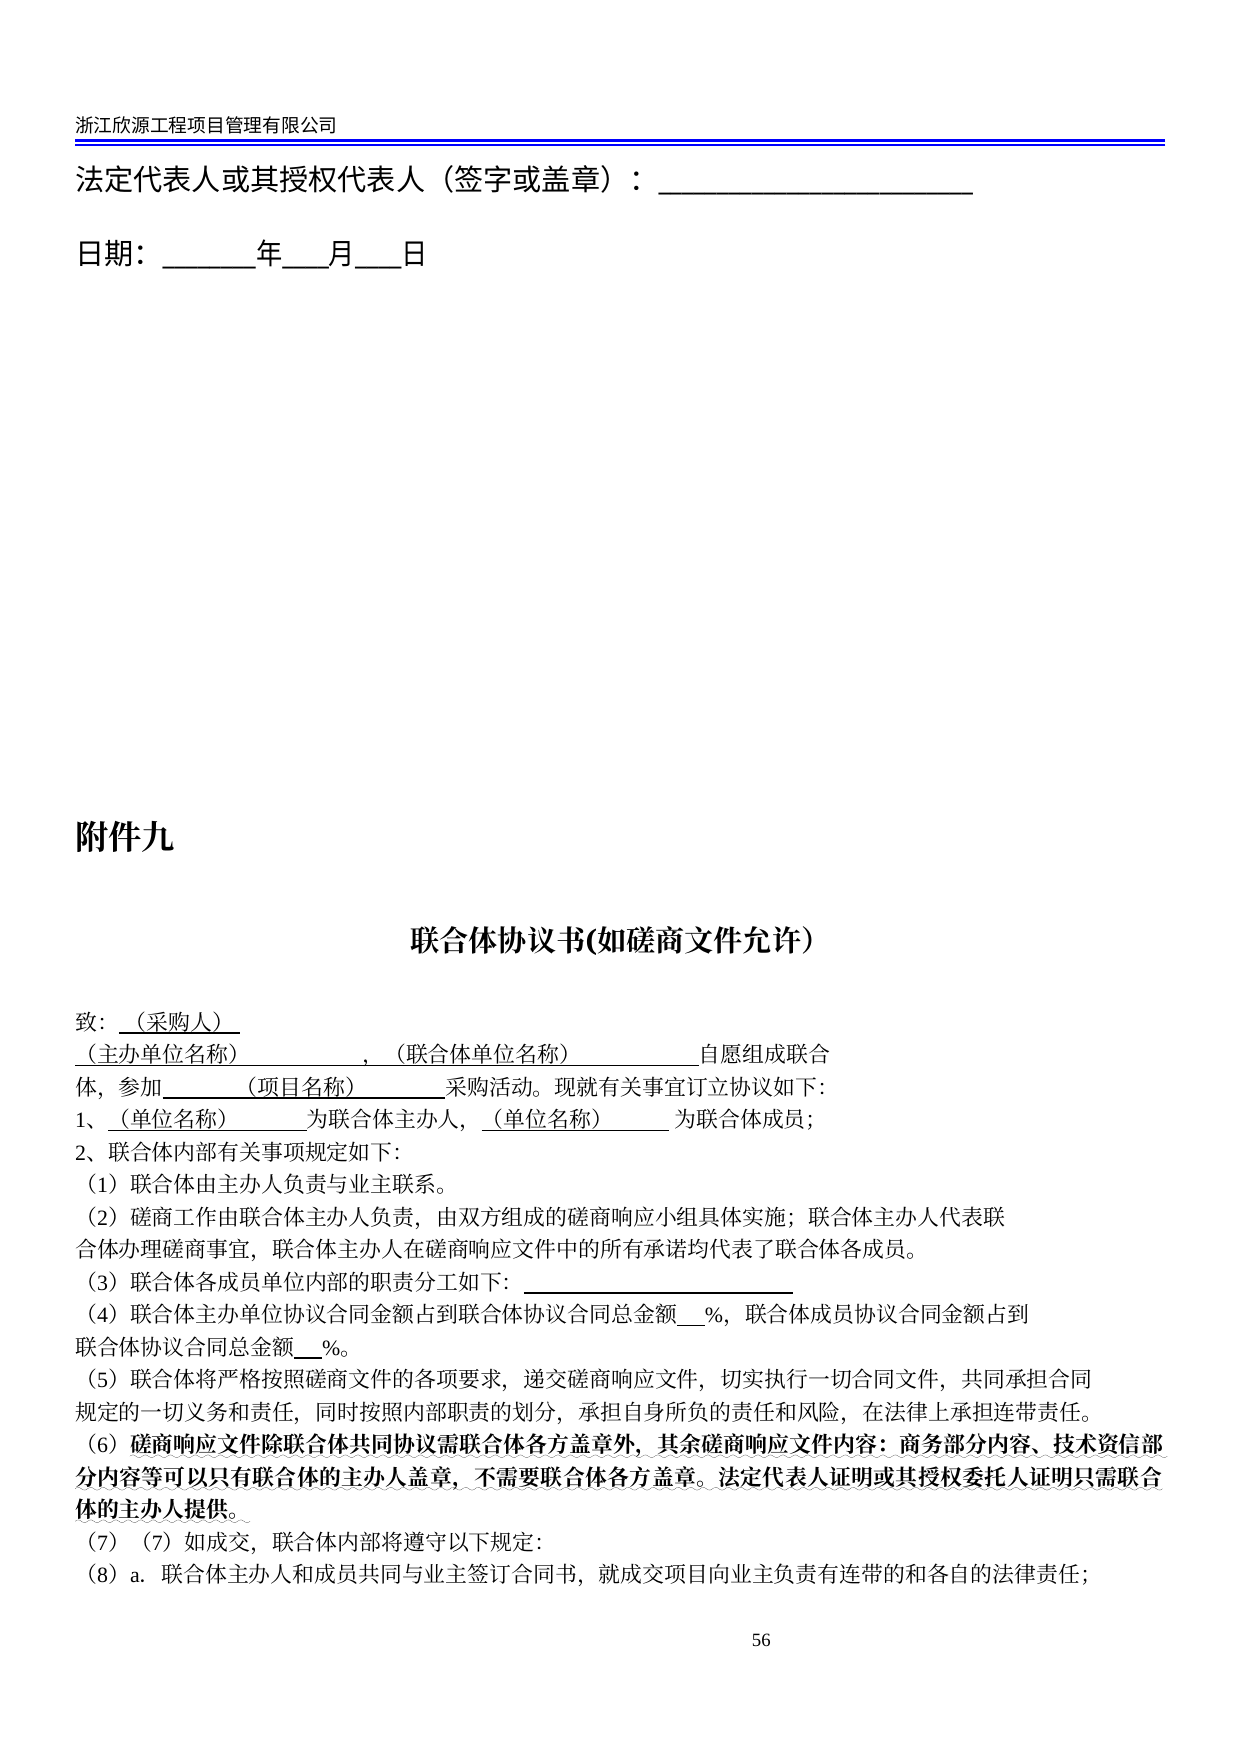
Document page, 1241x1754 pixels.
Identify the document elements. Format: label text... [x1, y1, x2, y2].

list （7）如成交，联合体内部将遵守以下规定： [75, 1524, 1165, 1557]
text （5）联合体将严格按照磋商文件的各项要求，递交磋商响应文件，切实执行一切合同文件，共同承担合同 [75, 1362, 1165, 1394]
text 日期：________年____月____日 [75, 220, 1165, 285]
text 2、联合体内部有关事项规定如下： [75, 1134, 1165, 1167]
list 联合体由主办人负责与业主联系。 [75, 1167, 1165, 1199]
text 致： （采购人） [75, 1004, 1165, 1037]
list 磋商响应文件除联合体共同协议需联合体各方盖章外，其余磋商响应文件内容：商务部分内容、技术资信部分内容等可以只有联合体的主办人盖章，不需要联合体各方盖章。法定代表人证明或其授权委托人证明只需联合体的主办人提供。 [75, 1427, 1165, 1524]
text 1、（单位名称） 为联合体主办人，（单位名称） 为联合体成员； [75, 1102, 1165, 1134]
text 附件九 [75, 803, 1165, 868]
text 合体办理磋商事宜，联合体主办人在磋商响应文件中的所有承诺均代表了联合体各成员。 [75, 1232, 1165, 1264]
text 规定的一切义务和责任，同时按照内部职责的划分，承担自身所负的责任和风险，在法律上承担连带责任。 [75, 1394, 1165, 1427]
list a．联合体主办人和成员共同与业主签订合同书，就成交项目向业主负责有连带的和各自的法律责任； [75, 1557, 1165, 1589]
text 法定代表人或其授权代表人（签字或盖章）：___________________________ [75, 156, 1165, 198]
text 体，参加 （项目名称） 采购活动。现就有关事宜订立协议如下： [75, 1069, 1165, 1102]
text 联合体协议书(如磋商文件允许） [75, 906, 1165, 971]
text （主办单位名称） ，（联合体单位名称） 自愿组成联合 [75, 1037, 1165, 1069]
text （4）联合体主办单位协议合同金额占到联合体协议合同总金额 %，联合体成员协议合同金额占到 [75, 1297, 1165, 1329]
list 磋商工作由联合体主办人负责，由双方组成的磋商响应小组具体实施；联合体主办人代表联 [75, 1199, 1165, 1232]
text 联合体协议合同总金额 %。 [75, 1329, 1165, 1362]
text （3）联合体各成员单位内部的职责分工如下： [75, 1264, 1165, 1297]
